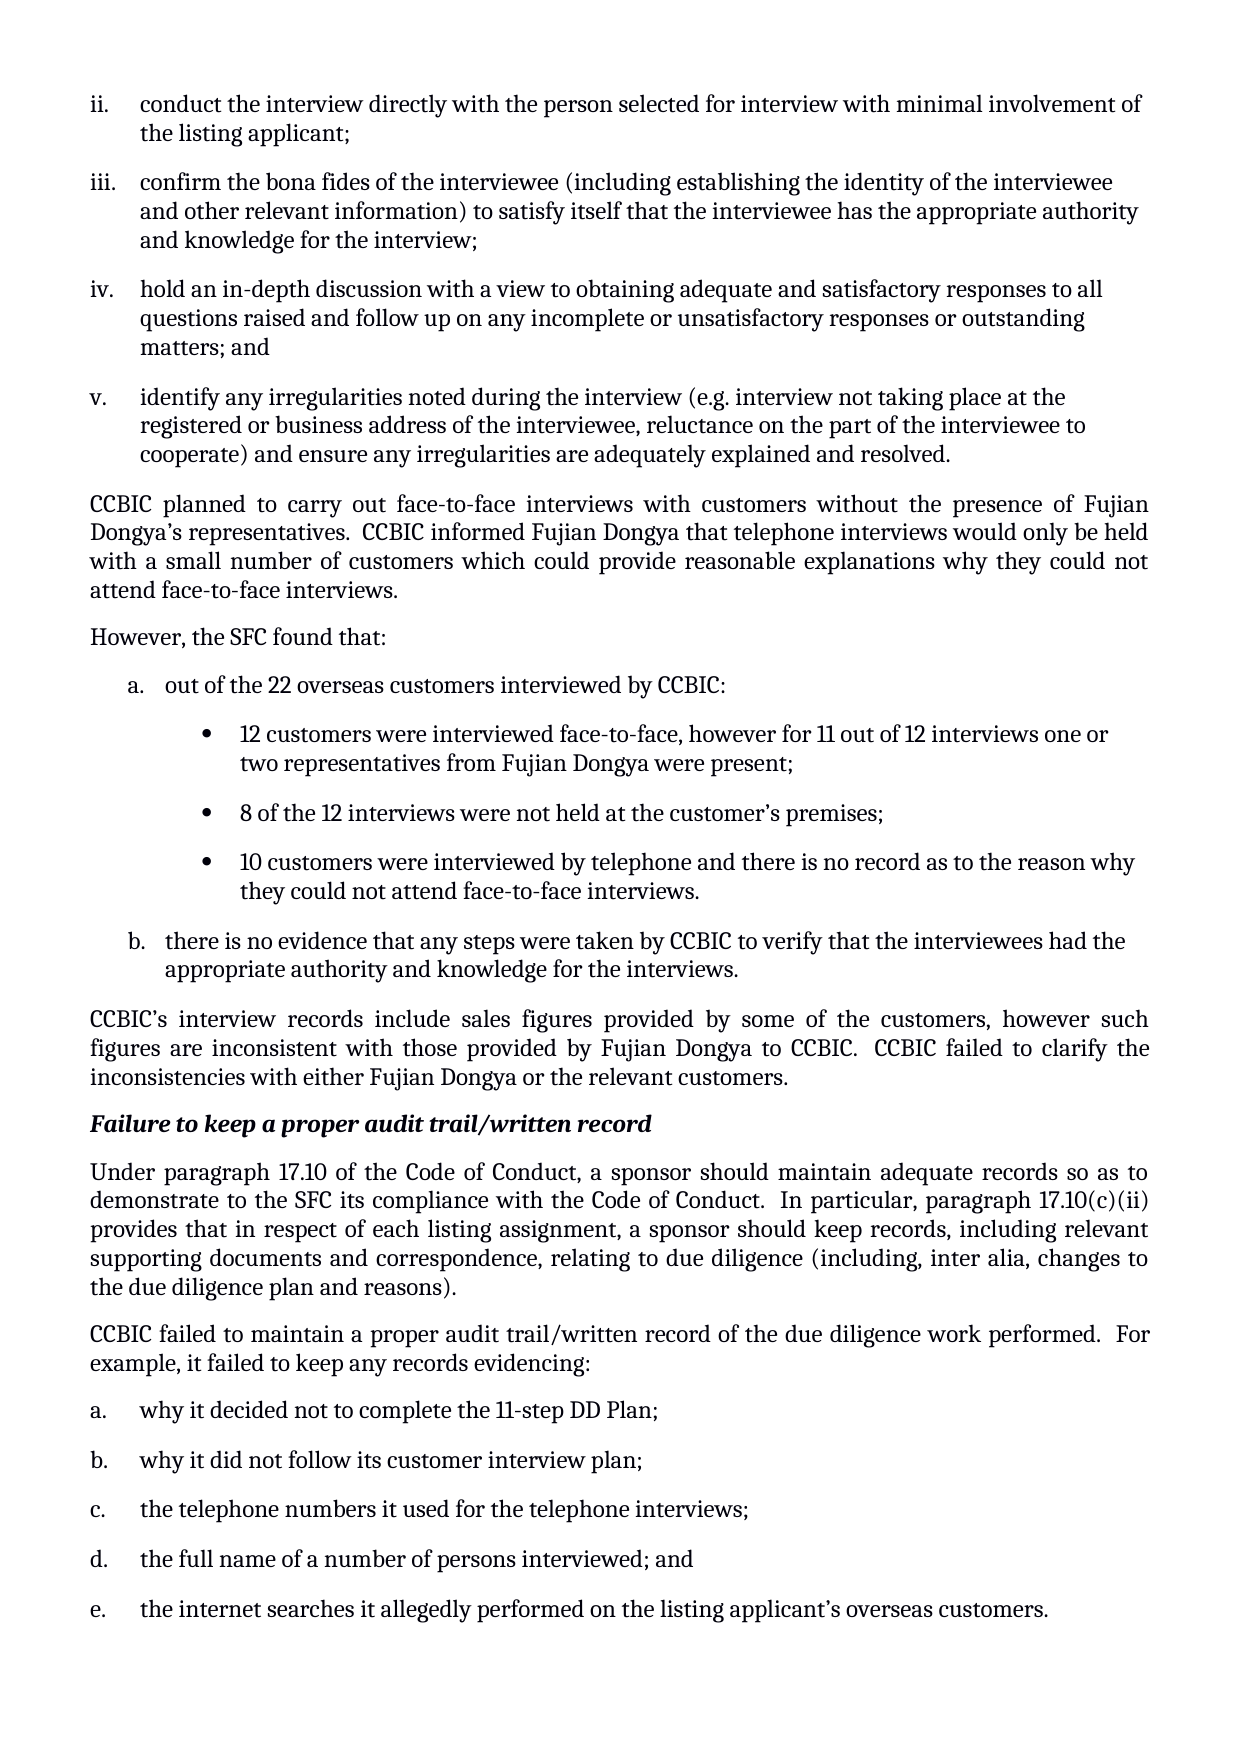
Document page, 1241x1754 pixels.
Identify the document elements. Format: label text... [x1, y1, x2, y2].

text However, the SFC found that: [90, 623, 1150, 652]
list hold an in-depth discussion with a view to obtaining adequate and satisfactory responses to all questions raised and follow up on any incomplete or unsatisfactory responses or outstanding matters; and [90, 275, 1150, 362]
list 12 customers were interviewed face-to-face, however for 11 out of 12 interviews one or two representatives from Fujian Dongya were present; [202, 720, 1150, 778]
text CCBIC’s interview records include sales figures provided by some of the customers, however such figures are inconsistent with those provided by Fujian Dongya to CCBIC. CCBIC failed to clarify the inconsistencies with either Fujian Dongya or the relevant customers. [90, 1005, 1150, 1091]
text CCBIC planned to carry out face-to-face interviews with customers without the presence of Fujian Dongya’s representatives. CCBIC informed Fujian Dongya that telephone interviews would only be held with a small number of customers which could provide reasonable explanations why they could not attend face-to-face interviews. [90, 489, 1150, 604]
list there is no evidence that any steps were taken by CCBIC to verify that the interviewees had the appropriate authority and knowledge for the interviews. [127, 927, 1150, 984]
list conduct the interview directly with the person selected for interview with minimal involvement of the listing applicant; [90, 90, 1150, 147]
list confirm the bona fides of the interviewee (including establishing the identity of the interviewee and other relevant information) to satisfy itself that the interviewee has the appropriate authority and knowledge for the interview; [90, 168, 1150, 254]
list why it did not follow its customer interview plan; [90, 1446, 1150, 1474]
list the full name of a number of persons interviewed; and [90, 1545, 1150, 1574]
list 10 customers were interviewed by telephone and there is no record as to the reason why they could not attend face-to-face interviews. [202, 848, 1150, 906]
list the telephone numbers it used for the telephone interviews; [90, 1495, 1150, 1524]
list why it decided not to complete the 11-step DD Plan; [90, 1396, 1150, 1425]
list 8 of the 12 interviews were not held at the customer’s premises; [202, 799, 1150, 827]
list out of the 22 overseas customers interviewed by CCBIC: [127, 671, 1150, 699]
list identify any irregularities noted during the interview (e.g. interview not taking place at the registered or business address of the interviewee, reluctance on the part of the interviewee to cooperate) and ensure any irregularities are adequately explained and resolved. [90, 382, 1150, 469]
text CCBIC failed to maintain a proper audit trail/written record of the due diligence work performed. For example, it failed to keep any records evidencing: [90, 1320, 1150, 1377]
list the internet searches it allegedly performed on the listing applicant’s overseas customers. [90, 1594, 1150, 1623]
text Under paragraph 17.10 of the Code of Conduct, a sponsor should maintain adequate records so as to demonstrate to the SFC its compliance with the Code of Conduct. In particular, paragraph 17.10(c)(ii) provides that in respect of each listing assignment, a sponsor should keep records, including relevant supporting documents and correspondence, relating to due diligence (including, inter alia, changes to the due diligence plan and reasons). [90, 1157, 1150, 1301]
text Failure to keep a proper audit trail/written record [90, 1110, 1150, 1139]
